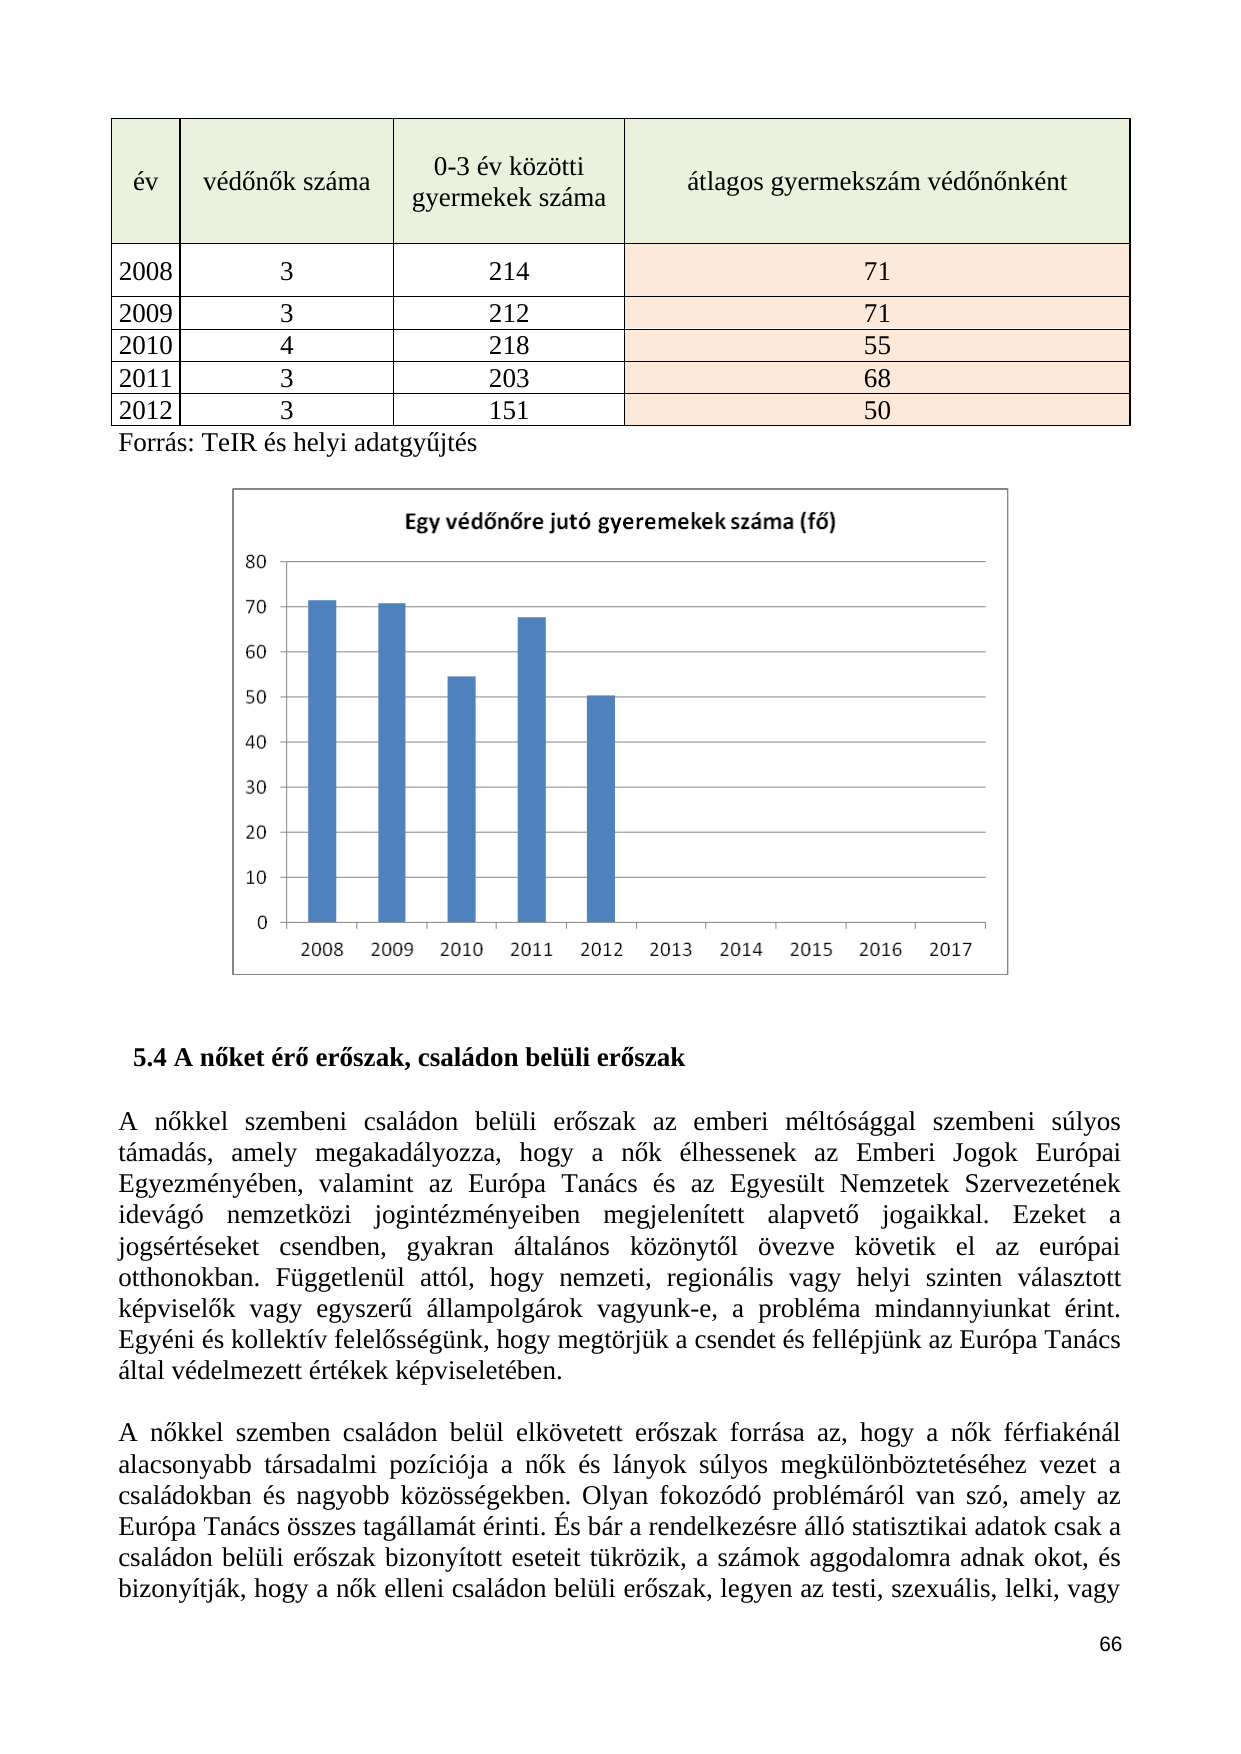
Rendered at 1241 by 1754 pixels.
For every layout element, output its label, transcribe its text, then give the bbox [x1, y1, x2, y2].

table_cell 212 [394, 297, 624, 328]
table_cell 2010 [112, 330, 179, 361]
table_cell 71 [625, 297, 1129, 328]
table_cell átlagos gyermekszám védőnőnként [625, 119, 1129, 243]
table_cell 55 [625, 330, 1129, 361]
table_cell 151 [394, 394, 624, 425]
table_cell 4 [181, 330, 393, 361]
table_cell 3 [181, 394, 393, 425]
text 5.4 A nőket érő erőszak, családon belüli erőszak [118, 1041, 1122, 1072]
table_cell 50 [625, 394, 1129, 425]
table_cell 68 [625, 362, 1129, 393]
table_cell 2008 [112, 244, 179, 296]
table_cell 2011 [112, 362, 179, 393]
table_cell 2012 [112, 394, 179, 425]
table_cell 3 [181, 244, 393, 296]
table_cell év [112, 119, 179, 243]
table_cell 203 [394, 362, 624, 393]
picture [231, 488, 1009, 975]
table_cell 218 [394, 330, 624, 361]
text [118, 1417, 1122, 1603]
table_cell 3 [181, 362, 393, 393]
table_cell 3 [181, 297, 393, 328]
table_cell 214 [394, 244, 624, 296]
table_cell 71 [625, 244, 1129, 296]
text A nőkkel szembeni családon belüli erőszak az emberi méltósággal szembeni súlyos támadás, amely megakadályozza, hogy a nők élhessenek az Emberi Jogok Európai Egyezményében, valamint az Európa Tanács és az Egyesült Nemzetek Szervezetének idevágó nemzetközi jogintézményeiben megjelenített alapvető jogaikkal. Ezeket a jogsértéseket csendben, gyakran általános közönytől övezve követik el az európai otthonokban. Függetlenül attól, hogy nemzeti, regionális vagy helyi szinten választott képviselők vagy egyszerű állampolgárok vagyunk-e, a probléma mindannyiunkat érint. Egyéni és kollektív felelősségünk, hogy megtörjük a csendet és fellépjünk az Európa Tanács által védelmezett értékek képviseletében. [118, 1105, 1122, 1385]
table_cell védőnők száma [181, 119, 393, 243]
text Forrás: TeIR és helyi adatgyűjtés [118, 426, 1122, 457]
table_cell 0-3 év közötti gyermekek száma [394, 119, 624, 243]
table_cell 2009 [112, 297, 179, 328]
